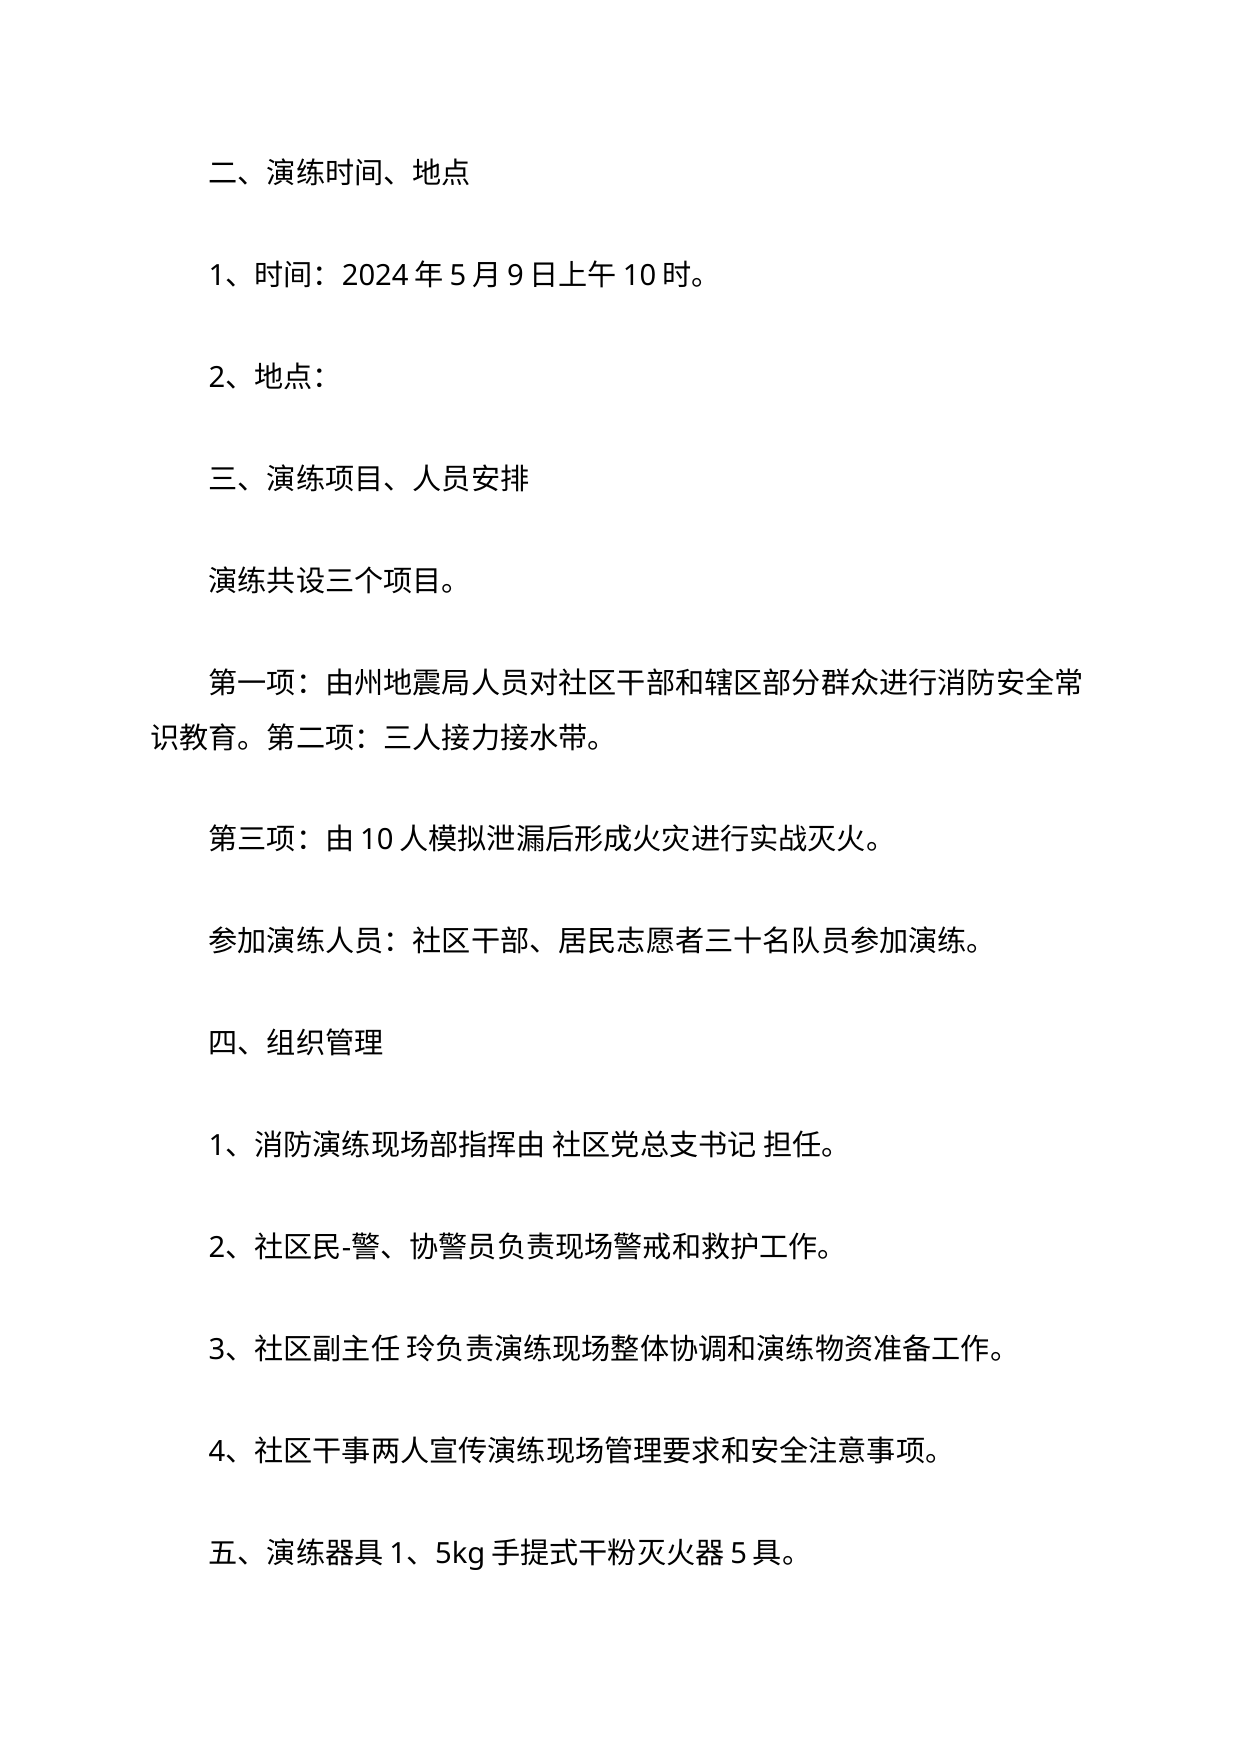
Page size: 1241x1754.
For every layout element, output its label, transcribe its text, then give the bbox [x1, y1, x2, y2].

text 四、组织管理 [150, 1020, 1090, 1062]
text 2、社区民-警、协警员负责现场警戒和救护工作。 [150, 1223, 1090, 1266]
text 三、演练项目、人员安排 [150, 456, 1090, 498]
text 演练共设三个项目。 [150, 557, 1090, 600]
text 第三项：由10人模拟泄漏后形成火灾进行实战灭火。 [150, 816, 1090, 858]
text 二、演练时间、地点 [150, 150, 1090, 192]
text 五、演练器具1、5kg手提式干粉灭火器5具。 [150, 1529, 1090, 1572]
text 2、地点： [150, 354, 1090, 396]
text 3、社区副主任 玲负责演练现场整体协调和演练物资准备工作。 [150, 1325, 1090, 1368]
text 参加演练人员：社区干部、居民志愿者三十名队员参加演练。 [150, 918, 1090, 960]
text 4、社区干事两人宣传演练现场管理要求和安全注意事项。 [150, 1427, 1090, 1470]
text 1、消防演练现场部指挥由 社区党总支书记 担任。 [150, 1121, 1090, 1164]
text 1、时间：2024年5月9日上午10时。 [150, 252, 1090, 294]
text 第一项：由州地震局人员对社区干部和辖区部分群众进行消防安全常识教育。第二项：三人接力接水带。 [150, 659, 1090, 756]
